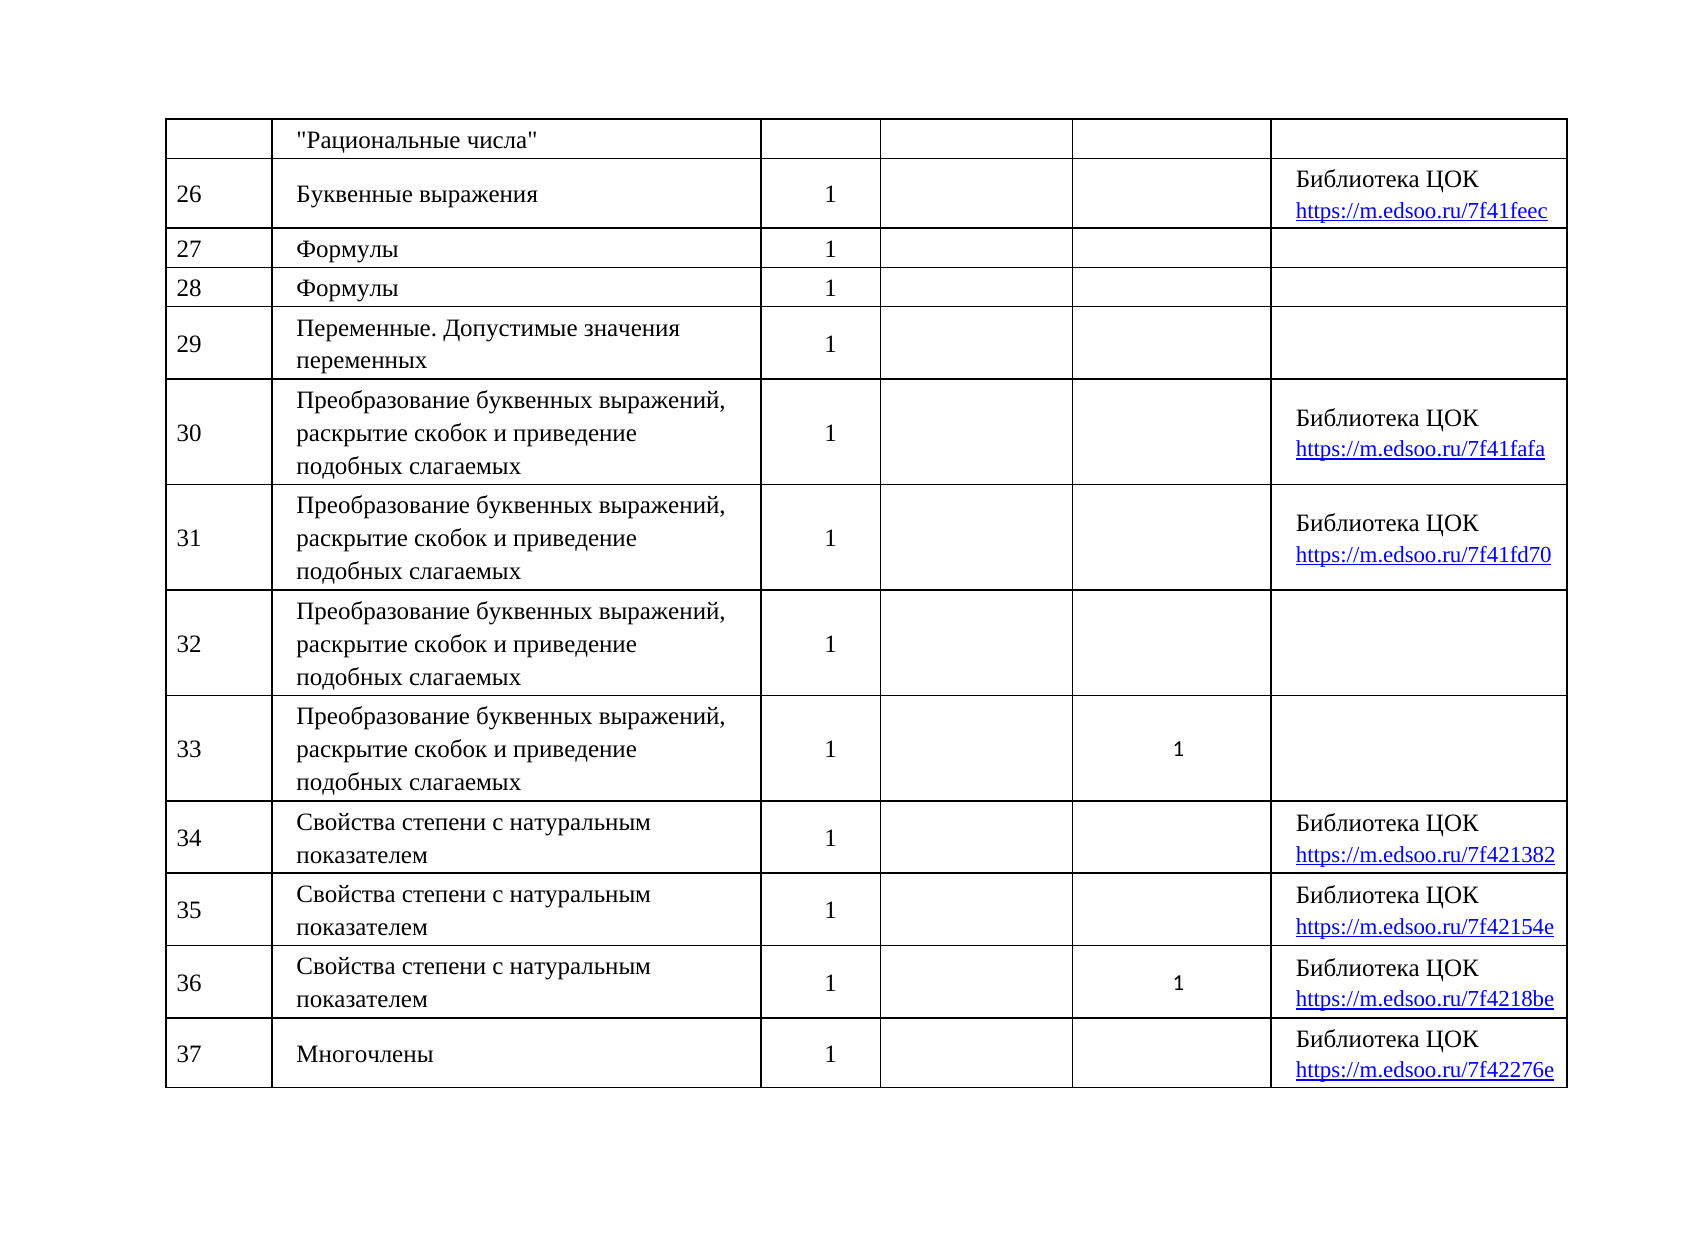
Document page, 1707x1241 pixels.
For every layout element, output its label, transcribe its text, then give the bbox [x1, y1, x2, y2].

table_cell Свойства степени с натуральным показателем [273, 802, 760, 872]
table_cell 1 [881, 120, 1072, 157]
table_cell 26 [167, 159, 271, 227]
table_cell 1 [762, 485, 880, 589]
table_cell 1 [762, 229, 880, 266]
table_cell 1 [1073, 946, 1270, 1017]
table_cell 1 [1073, 696, 1270, 800]
table_cell Многочлены [273, 1019, 760, 1087]
table_cell [881, 591, 1072, 694]
table_cell [881, 229, 1072, 266]
table_cell Библиотека ЦОК https://m.edsoo.ru/7f42276e [1272, 1019, 1566, 1087]
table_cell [273, 120, 760, 157]
table_cell 1 [762, 380, 880, 484]
table_cell Библиотека ЦОК https://m.edsoo.ru/7f421382 [1272, 802, 1566, 872]
table_cell 1 [762, 591, 880, 694]
table_cell [1272, 307, 1566, 378]
table_cell Формулы [273, 268, 760, 306]
table_cell Формулы [273, 229, 760, 266]
table_cell 37 [167, 1019, 271, 1087]
table_cell Преобразование буквенных выражений, раскрытие скобок и приведение подобных слагаемых [273, 485, 760, 589]
table_cell Преобразование буквенных выражений, раскрытие скобок и приведение подобных слагаемых [273, 696, 760, 800]
table_cell 34 [167, 802, 271, 872]
table_cell Преобразование буквенных выражений, раскрытие скобок и приведение подобных слагаемых [273, 591, 760, 694]
table_cell Библиотека ЦОК https://m.edsoo.ru/7f41fd70 [1272, 485, 1566, 589]
table_cell [1272, 268, 1566, 306]
table_cell [1073, 159, 1270, 227]
table_cell Буквенные выражения [273, 159, 760, 227]
table_cell [1073, 591, 1270, 694]
table_cell [881, 1019, 1072, 1087]
table_cell [1073, 229, 1270, 266]
table_cell [881, 802, 1072, 872]
table_cell 33 [167, 696, 271, 800]
table_cell 27 [167, 229, 271, 266]
table_cell Переменные. Допустимые значения переменных [273, 307, 760, 378]
table_cell 1 [762, 946, 880, 1017]
table_cell [881, 874, 1072, 945]
table_cell 36 [167, 946, 271, 1017]
table_cell Библиотека ЦОК https://m.edsoo.ru/7f4218be [1272, 946, 1566, 1017]
table_cell 25 [167, 120, 271, 157]
table_cell 1 [762, 268, 880, 306]
table_cell Библиотека ЦОК https://m.edsoo.ru/7f41fafa [1272, 380, 1566, 484]
table_cell [1272, 591, 1566, 694]
table_cell [1272, 696, 1566, 800]
table_cell [1073, 307, 1270, 378]
table_cell [1073, 1019, 1270, 1087]
table_cell Библиотека ЦОК https://m.edsoo.ru/7f42154e [1272, 874, 1566, 945]
table_cell 1 [762, 159, 880, 227]
table_cell 1 [762, 120, 880, 157]
table_cell Свойства степени с натуральным показателем [273, 874, 760, 945]
table_cell 32 [167, 591, 271, 694]
table_cell 31 [167, 485, 271, 589]
table_cell [1073, 485, 1270, 589]
table_cell [1272, 120, 1566, 157]
table_cell [881, 485, 1072, 589]
table_cell 30 [167, 380, 271, 484]
table_cell 35 [167, 874, 271, 945]
table_cell 1 [762, 1019, 880, 1087]
table_cell [881, 268, 1072, 306]
table_cell [1073, 380, 1270, 484]
table_cell [1073, 802, 1270, 872]
table_cell [1272, 229, 1566, 266]
table_cell Свойства степени с натуральным показателем [273, 946, 760, 1017]
table_cell 1 [762, 802, 880, 872]
table_cell 1 [762, 874, 880, 945]
table_cell [881, 159, 1072, 227]
table_cell 1 [762, 696, 880, 800]
table_cell 29 [167, 307, 271, 378]
table_cell [881, 946, 1072, 1017]
table_cell [1073, 120, 1270, 157]
table_cell 1 [762, 307, 880, 378]
table_cell [881, 307, 1072, 378]
table_cell [881, 696, 1072, 800]
table_cell [881, 380, 1072, 484]
table_cell [1073, 268, 1270, 306]
table_cell 28 [167, 268, 271, 306]
table_cell Преобразование буквенных выражений, раскрытие скобок и приведение подобных слагаемых [273, 380, 760, 484]
table_cell [1073, 874, 1270, 945]
table_cell Библиотека ЦОК https://m.edsoo.ru/7f41feec [1272, 159, 1566, 227]
